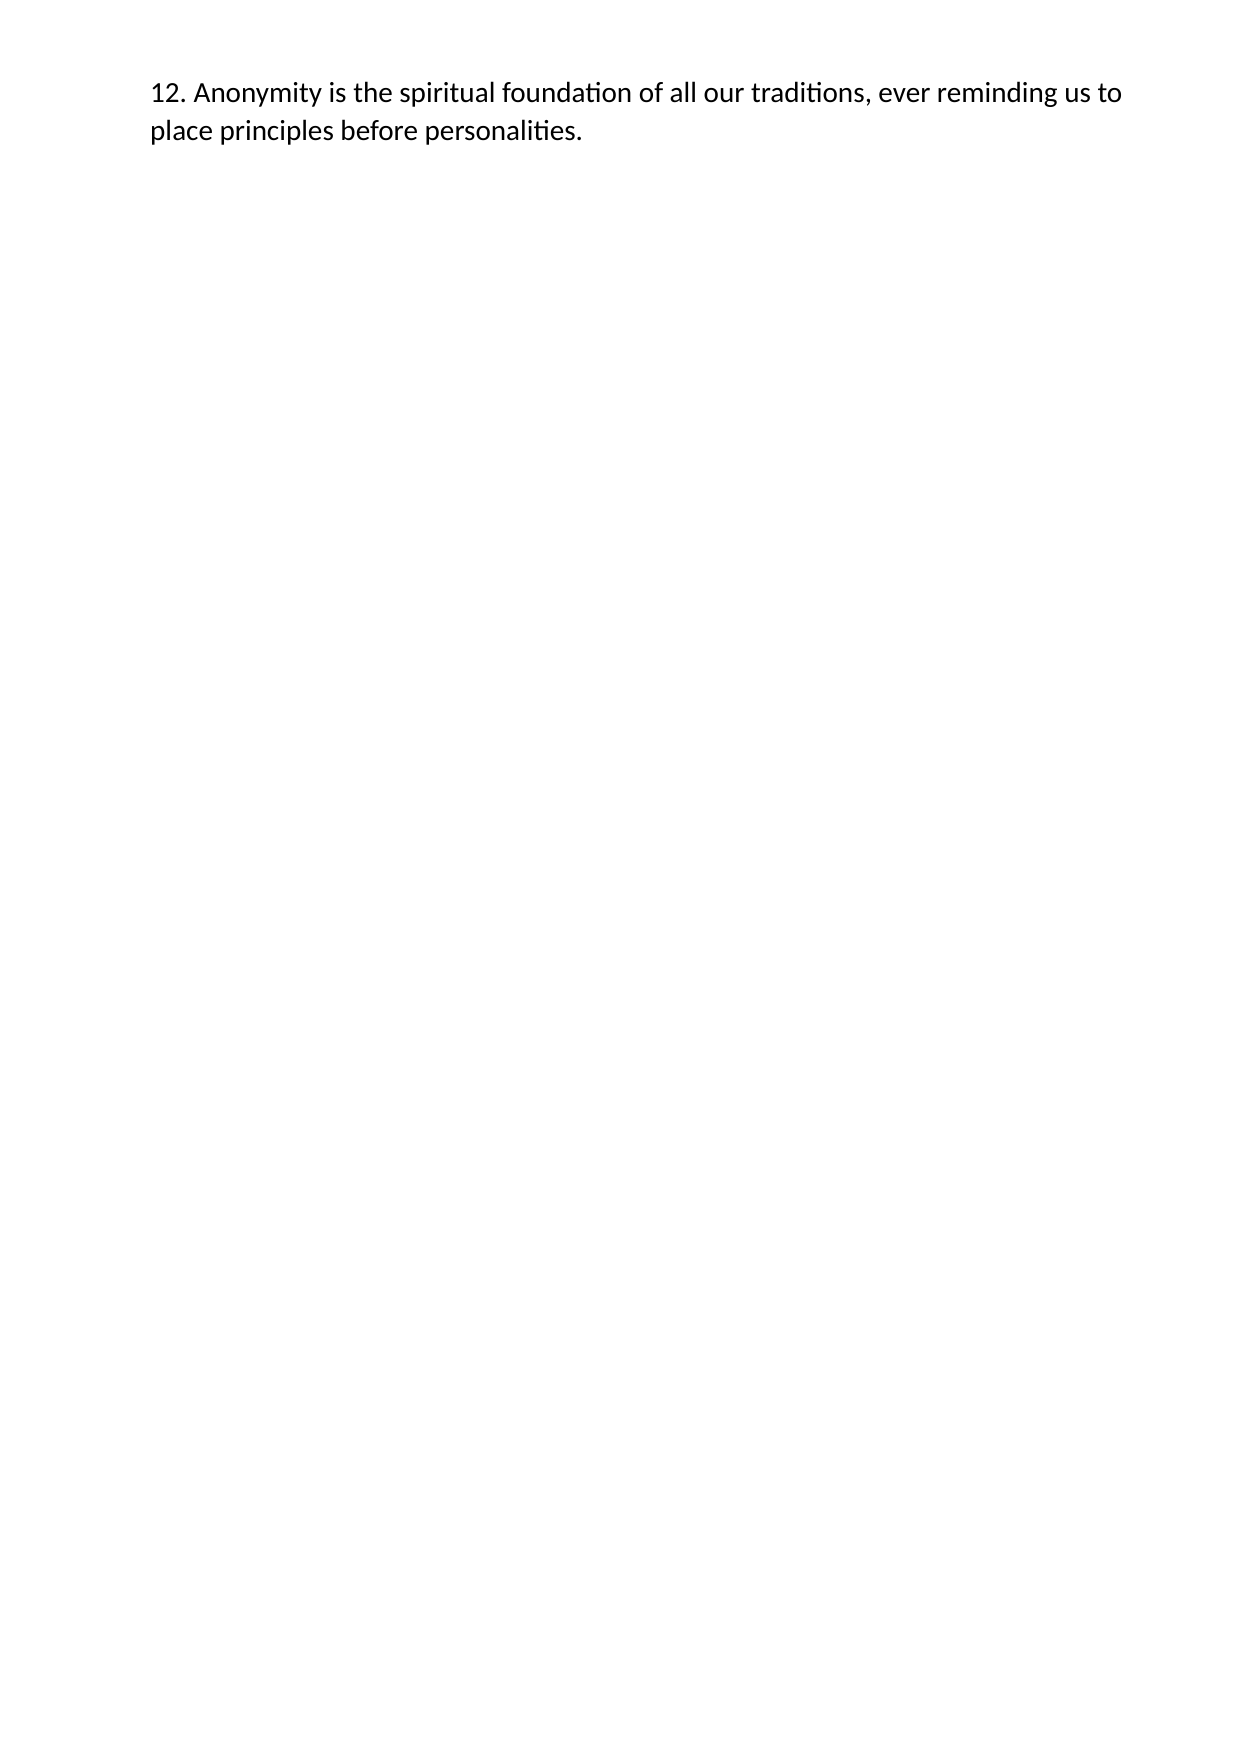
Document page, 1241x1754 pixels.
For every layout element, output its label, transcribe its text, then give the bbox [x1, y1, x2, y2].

text 12. Anonymity is the spiritual foundation of all our traditions, ever reminding us to place principles before personalities. [150, 74, 1152, 148]
